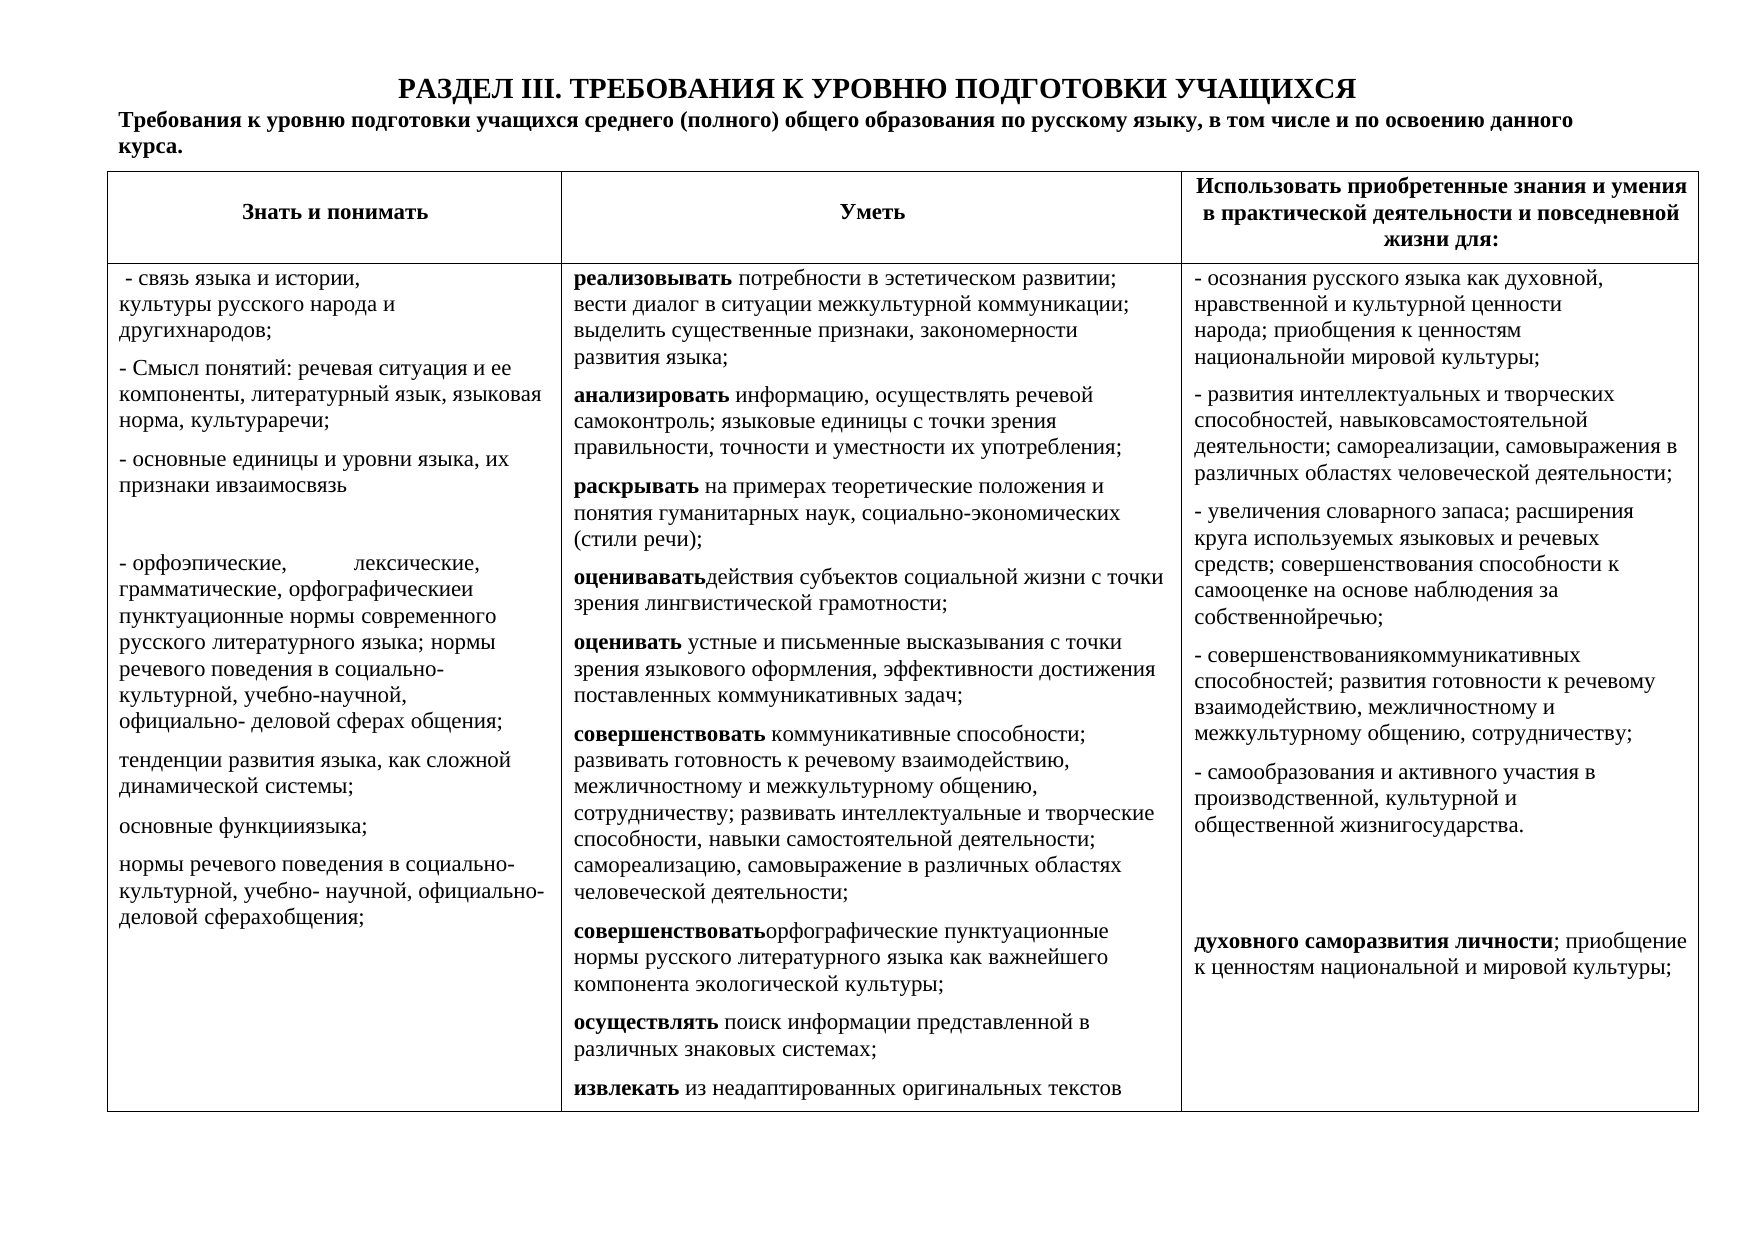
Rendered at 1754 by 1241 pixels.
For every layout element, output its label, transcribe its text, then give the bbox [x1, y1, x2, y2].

table_header Использовать приобретенные знания и умения в практической деятельности и повседневной жизни для: [1182, 172, 1698, 263]
table_cell осознания русского языка как духовной, нравственной и культурной ценности народа; приобщения к ценностям национальнойи мировой культуры; развития интеллектуальных и творческих способностей, навыковсамостоятельной деятельности; самореализации, самовыражения в различных областях человеческой деятельности; увеличения словарного запаса; расширения круга используемых языковых и речевых средств; совершенствования способности к самооценке на основе наблюдения за собственнойречью; совершенствованиякоммуникативных способностей; развития готовности к речевому взаимодействию, межличностному и межкультурному общению, сотрудничеству; самообразования и активного участия в производственной, культурной и общественной жизнигосударства. духовного саморазвития личности; приобщение к ценностям национальной и мировой культуры; [1182, 264, 1698, 1111]
text Требования к уровню подготовки учащихся среднего (полного) общего образования по русскому языку, в том числе и по освоению данного курса. [118, 106, 1576, 158]
table_header Уметь [562, 172, 1181, 263]
table_cell реализовывать потребности в эстетическом развитии; вести диалог в ситуации межкультурной коммуникации; выделить существенные признаки, закономерности развития языка; анализировать информацию, осуществлять речевой самоконтроль; языковые единицы с точки зрения правильности, точности и уместности их употребления; раскрывать на примерах теоретические положения и понятия гуманитарных наук, социально-экономических (стили речи); оцениваватьдействия субъектов социальной жизни с точки зрения лингвистической грамотности; оценивать устные и письменные высказывания с точки зрения языкового оформления, эффективности достижения поставленных коммуникативных задач; совершенствовать коммуникативные способности; развивать готовность к речевому взаимодействию, межличностному и межкультурному общению, сотрудничеству; развивать интеллектуальные и творческие способности, навыки самостоятельной деятельности; самореализацию, самовыражение в различных областях человеческой деятельности; cовершенствоватьорфографические пунктуационные нормы русского литературного языка как важнейшего компонента экологической культуры; осуществлять поиск информации представленной в различных знаковых системах; извлекать из неадаптированных оригинальных текстов [562, 264, 1181, 1111]
subtitle РАЗДЕЛ III. ТРЕБОВАНИЯ К УРОВНЮ ПОДГОТОВКИ УЧАЩИХСЯ [343, 71, 1411, 105]
table_cell связь языка и истории, культуры русского народа и другихнародов; Смысл понятий: речевая ситуация и ее компоненты, литературный язык, языковая норма, культураречи; основные единицы и уровни языка, их признаки ивзаимосвязь орфоэпические, лексические, грамматические, орфографическиеи пунктуационные нормы современного русского литературного языка; нормы речевого поведения в социально- культурной, учебно-научной, официально- деловой сферах общения; тенденции развития языка, как сложной динамической системы; основные функцииязыка; нормы речевого поведения в социально- культурной, учебно- научной, официально- деловой сферахобщения; [108, 264, 561, 1111]
table_header Знать и понимать [108, 172, 561, 263]
